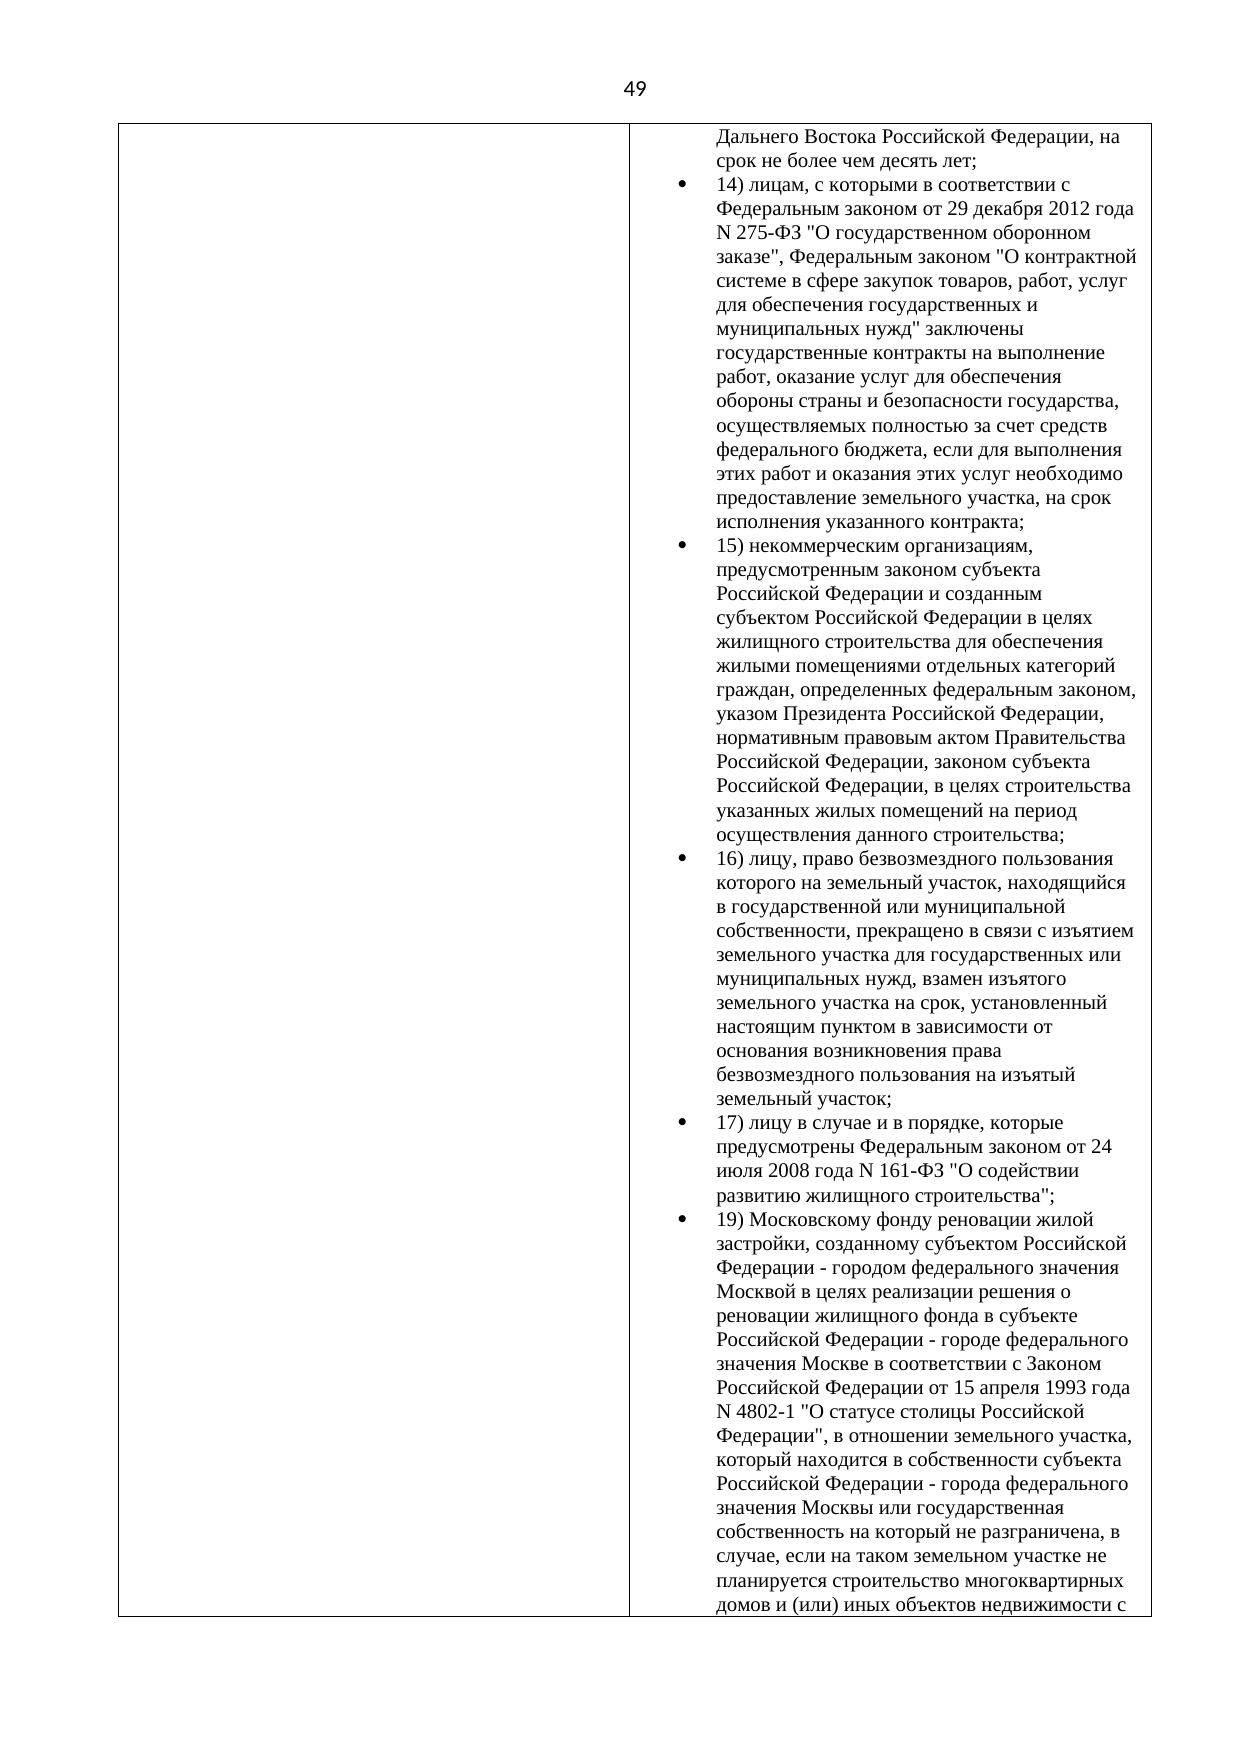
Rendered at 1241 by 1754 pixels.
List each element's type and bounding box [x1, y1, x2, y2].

table_cell [630, 124, 1151, 1616]
table_cell [119, 124, 629, 1616]
